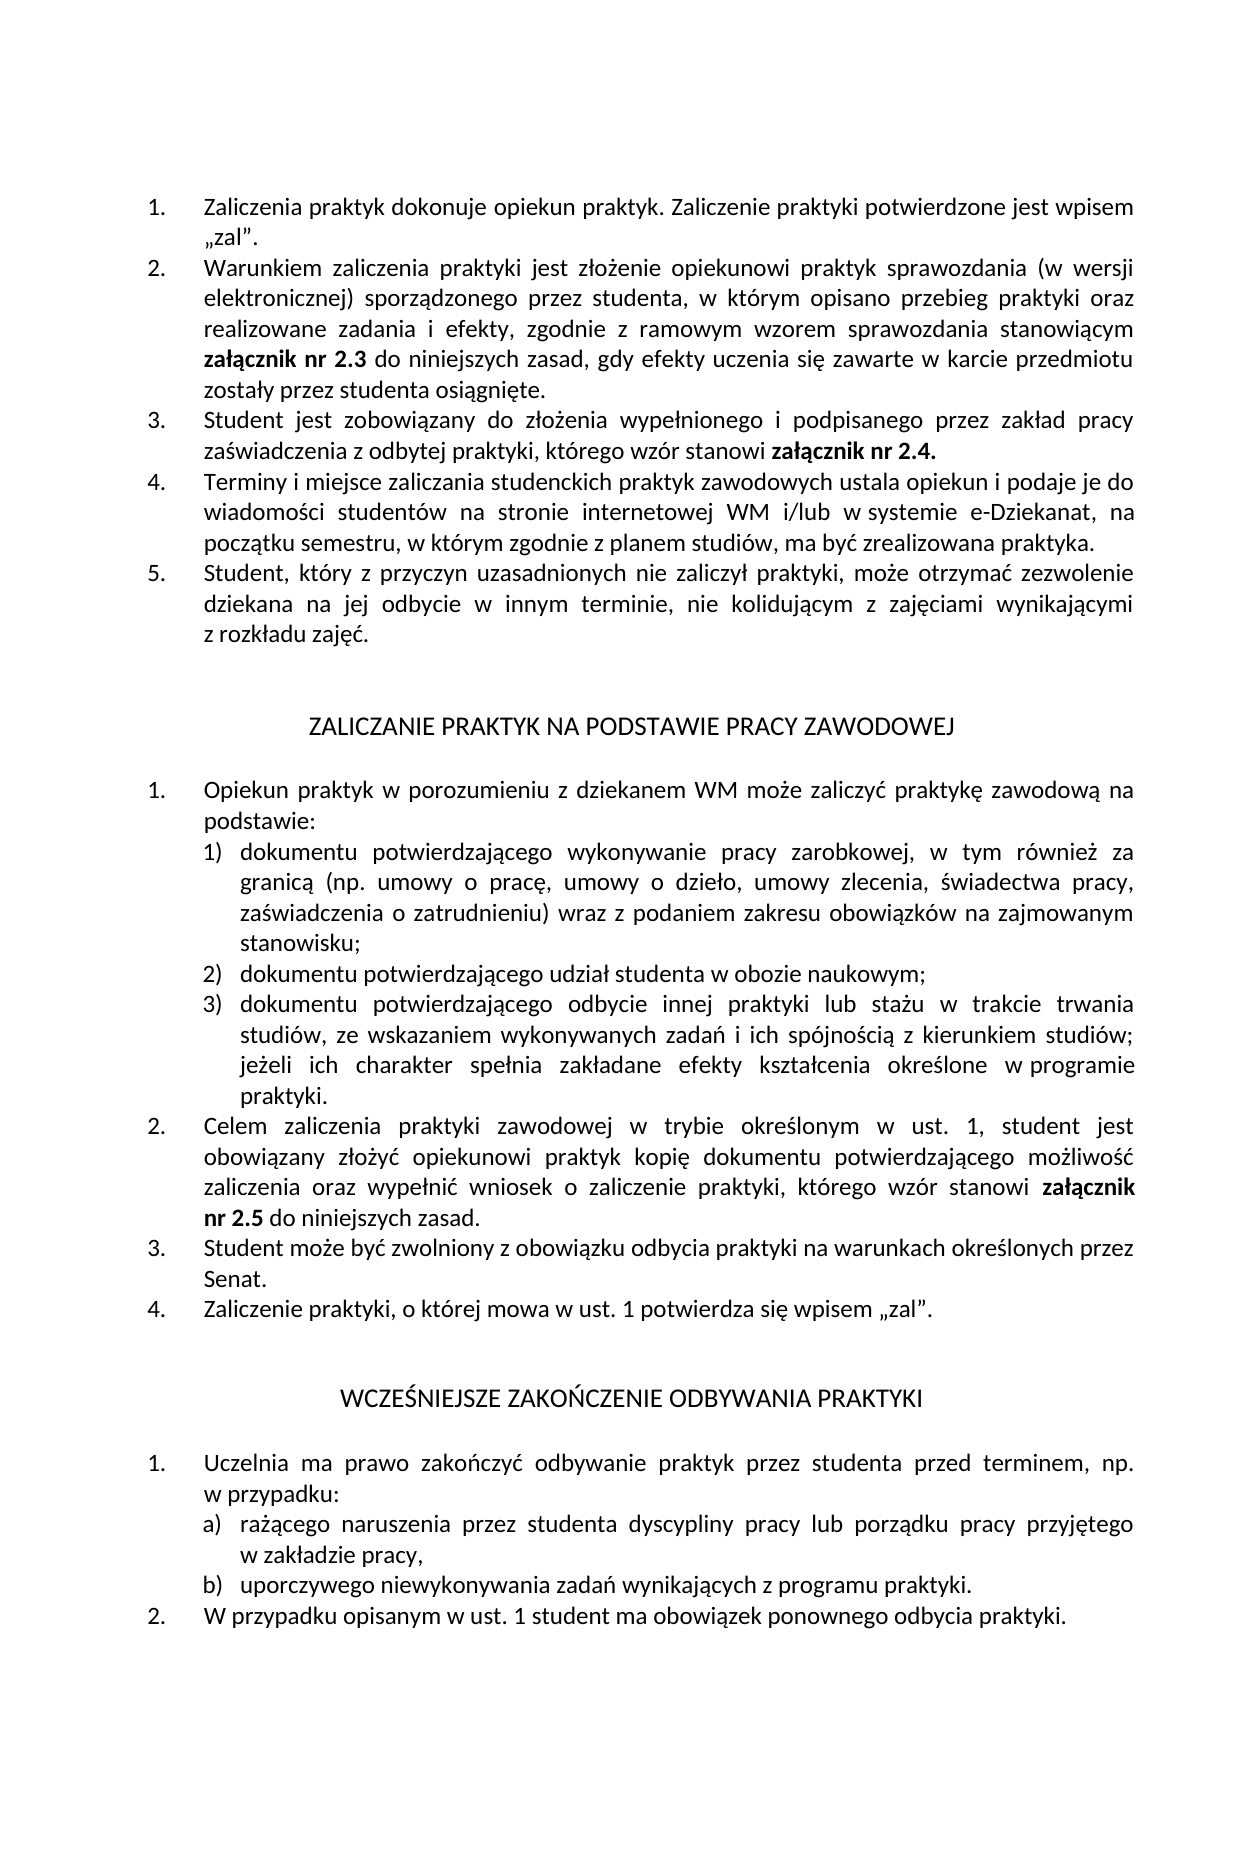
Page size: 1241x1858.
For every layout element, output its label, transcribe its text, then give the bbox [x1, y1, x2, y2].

list dokumentu potwierdzającego wykonywanie pracy zarobkowej, w tym również za granicą (np. umowy o pracę, umowy o dzieło, umowy zlecenia, świadectwa pracy, zaświadczenia o zatrudnieniu) wraz z podaniem zakresu obowiązków na zajmowanym stanowisku; [202, 836, 1135, 958]
list Opiekun praktyk w porozumieniu z dziekanem WM może zaliczyć praktykę zawodową na podstawie: [166, 775, 1135, 836]
text WCZEŚNIEJSZE ZAKOŃCZENIE ODBYWANIA PRAKTYKI [128, 1381, 1135, 1414]
list rażącego naruszenia przez studenta dyscypliny pracy lub porządku pracy przyjętego w zakładzie pracy, [202, 1508, 1135, 1569]
list dokumentu potwierdzającego odbycie innej praktyki lub stażu w trakcie trwania studiów, ze wskazaniem wykonywanych zadań i ich spójnością z kierunkiem studiów; jeżeli ich charakter spełnia zakładane efekty kształcenia określone w programie praktyki. [202, 988, 1135, 1110]
list Student jest zobowiązany do złożenia wypełnionego i podpisanego przez zakład pracy zaświadczenia z odbytej praktyki, którego wzór stanowi załącznik nr 2.4. [166, 405, 1135, 466]
list Celem zaliczenia praktyki zawodowej w trybie określonym w ust. 1, student jest obowiązany złożyć opiekunowi praktyk kopię dokumentu potwierdzającego możliwość zaliczenia oraz wypełnić wniosek o zaliczenie praktyki, którego wzór stanowi załącznik nr 2.5 do niniejszych zasad. [166, 1110, 1135, 1232]
list Terminy i miejsce zaliczania studenckich praktyk zawodowych ustala opiekun i podaje je do wiadomości studentów na stronie internetowej WM i/lub w systemie e-Dziekanat, na początku semestru, w którym zgodnie z planem studiów, ma być zrealizowana praktyka. [166, 466, 1135, 557]
list Zaliczenie praktyki, o której mowa w ust. 1 potwierdza się wpisem „zal”. [166, 1293, 1135, 1324]
list Zaliczenia praktyk dokonuje opiekun praktyk. Zaliczenie praktyki potwierdzone jest wpisem „zal”. [166, 191, 1135, 252]
list Uczelnia ma prawo zakończyć odbywanie praktyk przez studenta przed terminem, np. w przypadku: [166, 1447, 1135, 1508]
text ZALICZANIE PRAKTYK NA PODSTAWIE PRACY ZAWODOWEJ [128, 709, 1135, 742]
list uporczywego niewykonywania zadań wynikających z programu praktyki. [202, 1569, 1135, 1600]
list Student może być zwolniony z obowiązku odbycia praktyki na warunkach określonych przez Senat. [166, 1232, 1135, 1293]
list Student, który z przyczyn uzasadnionych nie zaliczył praktyki, może otrzymać zezwolenie dziekana na jej odbycie w innym terminie, nie kolidującym z zajęciami wynikającymi z rozkładu zajęć. [166, 557, 1135, 649]
list Warunkiem zaliczenia praktyki jest złożenie opiekunowi praktyk sprawozdania (w wersji elektronicznej) sporządzonego przez studenta, w którym opisano przebieg praktyki oraz realizowane zadania i efekty, zgodnie z ramowym wzorem sprawozdania stanowiącym załącznik nr 2.3 do niniejszych zasad, gdy efekty uczenia się zawarte w karcie przedmiotu zostały przez studenta osiągnięte. [166, 252, 1135, 405]
list dokumentu potwierdzającego udział studenta w obozie naukowym; [202, 958, 1135, 988]
list W przypadku opisanym w ust. 1 student ma obowiązek ponownego odbycia praktyki. [166, 1600, 1135, 1631]
